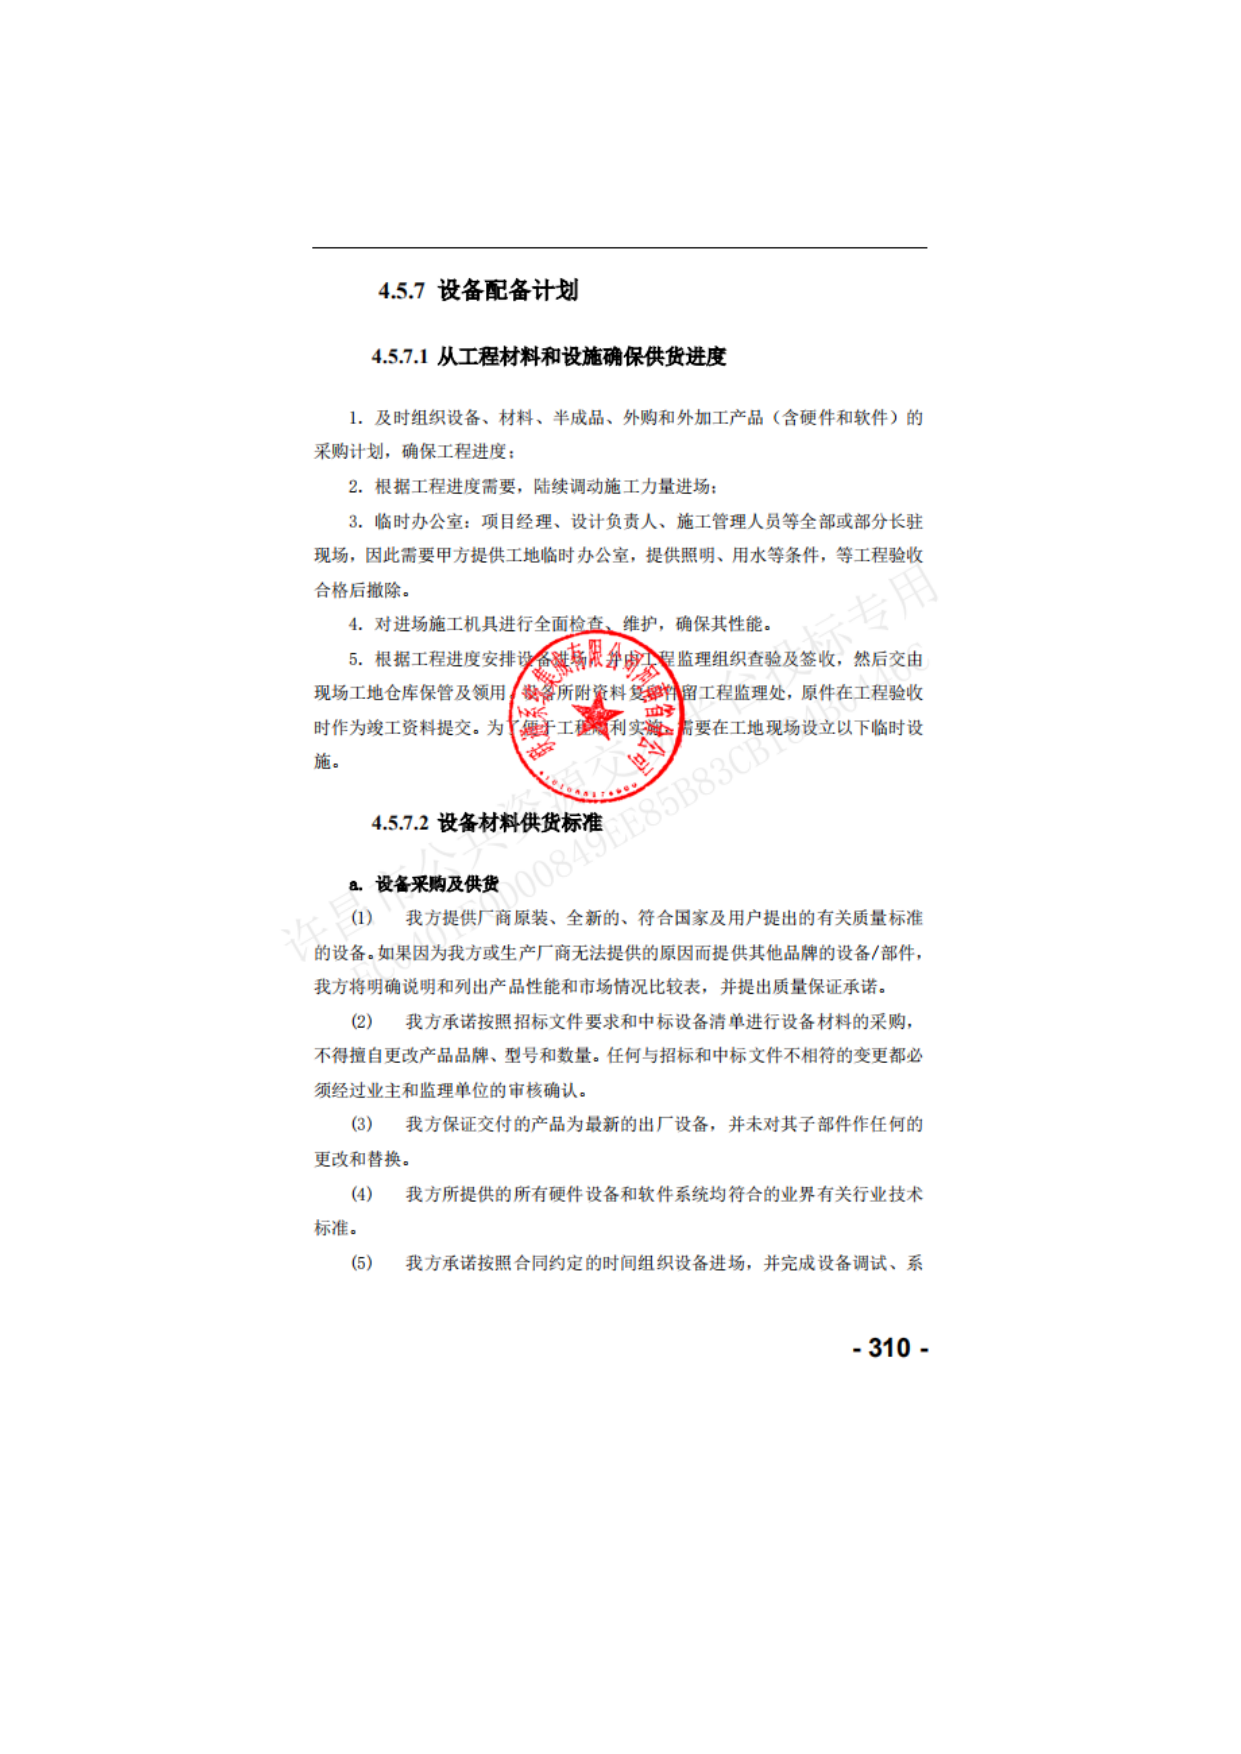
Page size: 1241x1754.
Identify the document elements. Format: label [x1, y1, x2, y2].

picture [187, 162, 1053, 1392]
